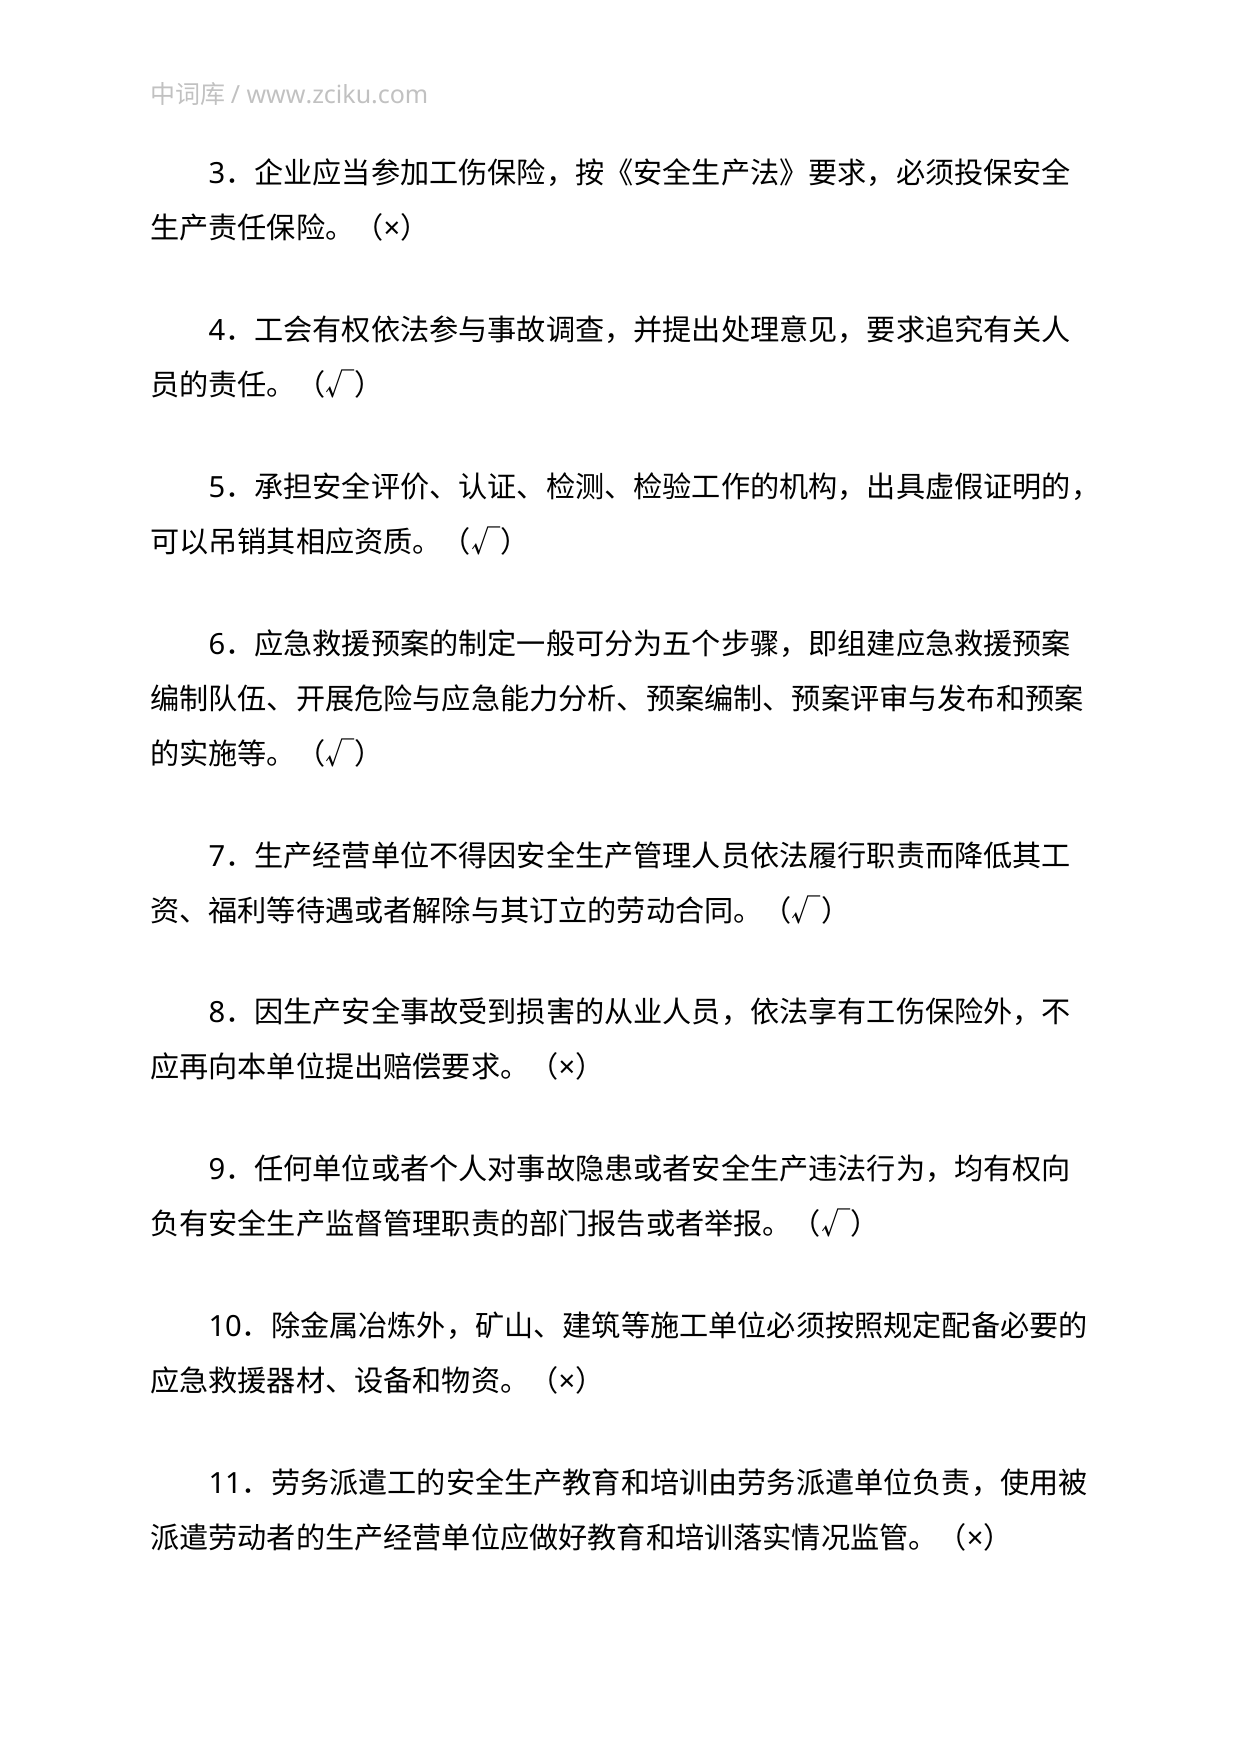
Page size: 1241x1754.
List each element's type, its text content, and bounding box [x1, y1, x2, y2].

text 10．除金属冶炼外，矿山、建筑等施工单位必须按照规定配备必要的应急救援器材、设备和物资。（×） [150, 1303, 1090, 1400]
text 8．因生产安全事故受到损害的从业人员，依法享有工伤保险外，不应再向本单位提出赔偿要求。（×） [150, 989, 1090, 1086]
text 7．生产经营单位不得因安全生产管理人员依法履行职责而降低其工资、福利等待遇或者解除与其订立的劳动合同。（√） [150, 832, 1090, 929]
text 4．工会有权依法参与事故调查，并提出处理意见，要求追究有关人员的责任。（√） [150, 307, 1090, 404]
text 6．应急救援预案的制定一般可分为五个步骤，即组建应急救援预案编制队伍、开展危险与应急能力分析、预案编制、预案评审与发布和预案的实施等。（√） [150, 621, 1090, 773]
text 9．任何单位或者个人对事故隐患或者安全生产违法行为，均有权向负有安全生产监督管理职责的部门报告或者举报。（√） [150, 1146, 1090, 1243]
text 5．承担安全评价、认证、检测、检验工作的机构，出具虚假证明的，可以吊销其相应资质。（√） [150, 464, 1090, 561]
text 11．劳务派遣工的安全生产教育和培训由劳务派遣单位负责，使用被派遣劳动者的生产经营单位应做好教育和培训落实情况监管。（×） [150, 1460, 1090, 1557]
text 3．企业应当参加工伤保险，按《安全生产法》要求，必须投保安全生产责任保险。（×） [150, 150, 1090, 247]
